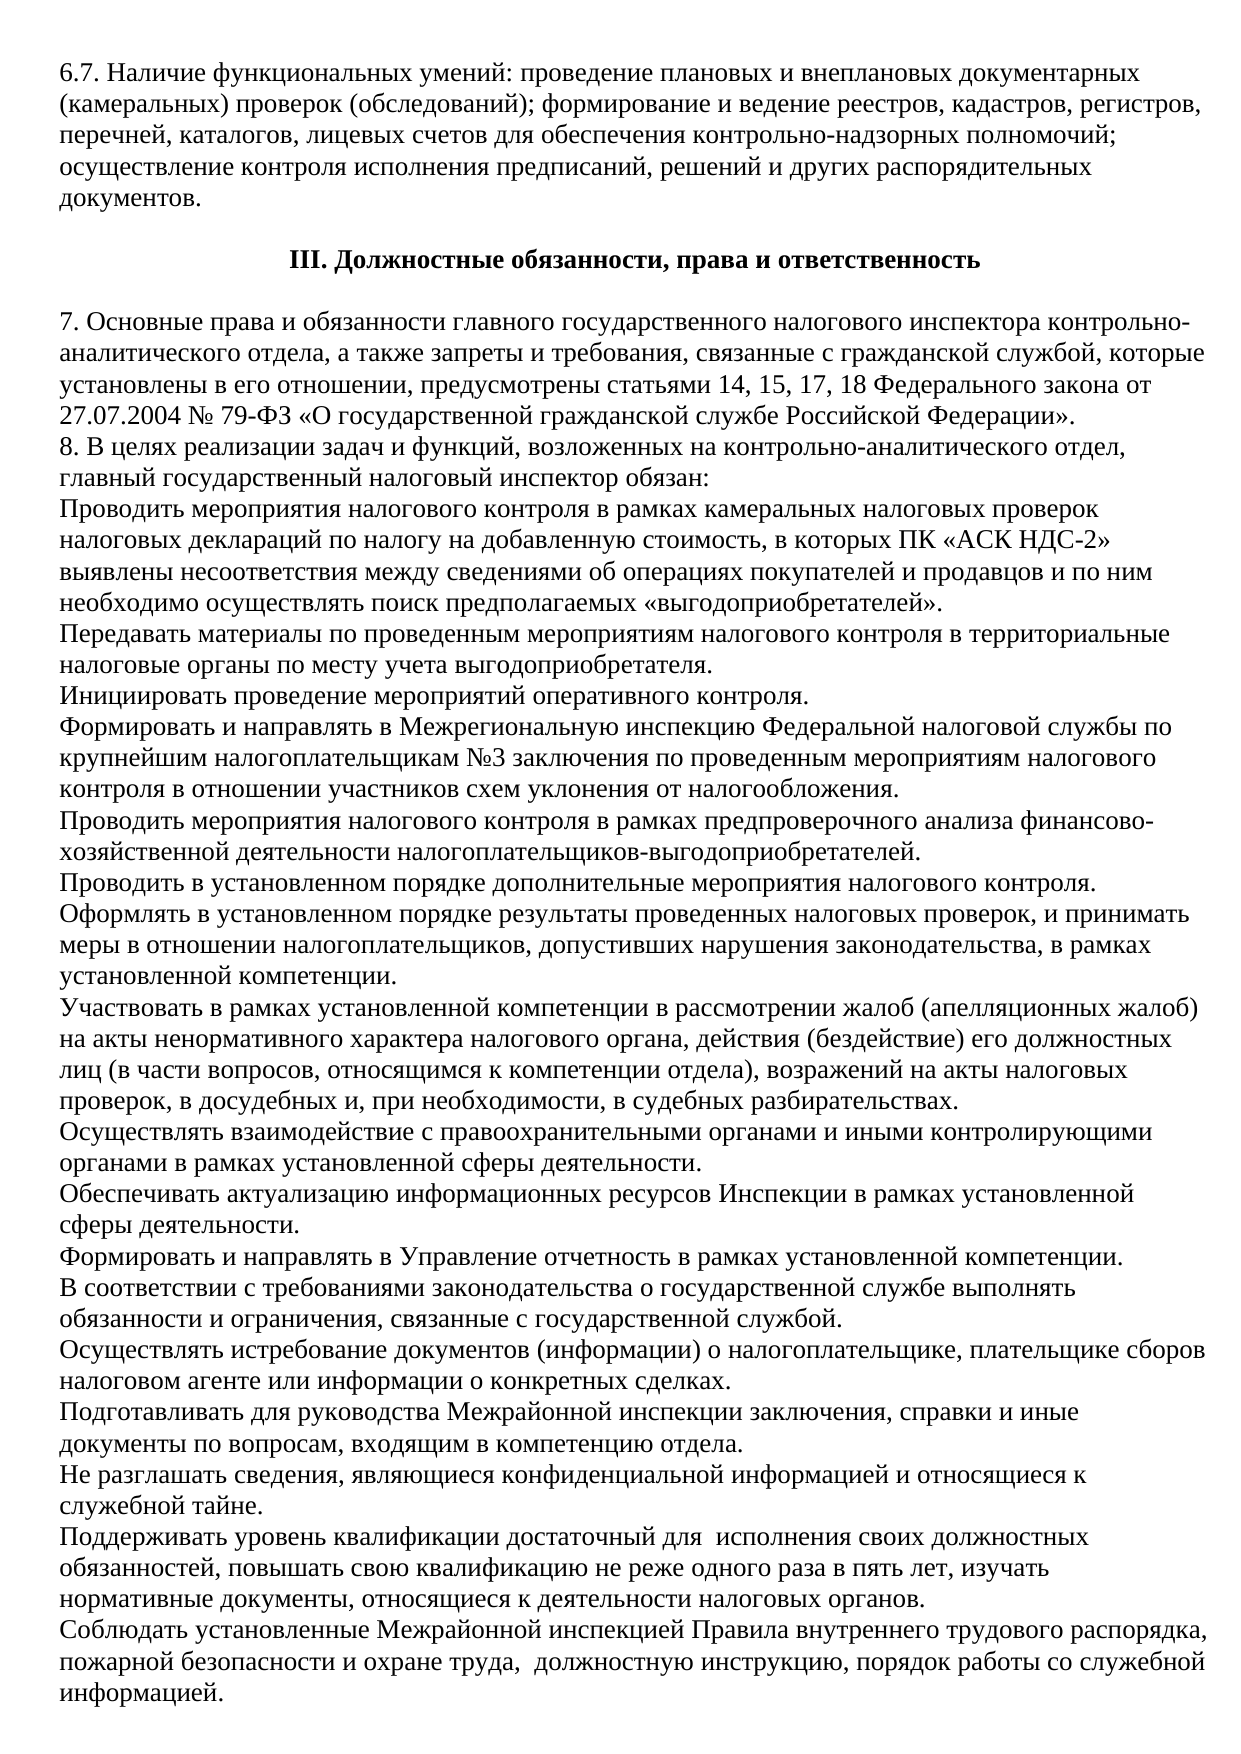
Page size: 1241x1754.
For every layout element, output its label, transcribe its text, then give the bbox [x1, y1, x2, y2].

text Соблюдать установленные Межрайонной инспекцией Правила внутреннего трудового распорядка, пожарной безопасности и охране труда, должностную инструкцию, порядок работы со служебной информацией. [59, 1613, 1211, 1707]
text Подготавливать для руководства Межрайонной инспекции заключения, справки и иные документы по вопросам, входящим в компетенцию отдела. [59, 1396, 1211, 1458]
text Проводить мероприятия налогового контроля в рамках предпроверочного анализа финансово-хозяйственной деятельности налогоплательщиков-выгодоприобретателей. [59, 804, 1211, 866]
text 6.7. Наличие функциональных умений: проведение плановых и внеплановых документарных (камеральных) проверок (обследований); формирование и ведение реестров, кадастров, регистров, перечней, каталогов, лицевых счетов для обеспечения контрольно-надзорных полномочий; осуществление контроля исполнения предписаний, решений и других распорядительных документов. [59, 56, 1211, 212]
text Не разглашать сведения, являющиеся конфиденциальной информацией и относящиеся к служебной тайне. [59, 1458, 1211, 1520]
text 7. Основные права и обязанности главного государственного налогового инспектора контрольно-аналитического отдела, а также запреты и требования, связанные с гражданской службой, которые установлены в его отношении, предусмотрены статьями 14, 15, 17, 18 Федерального закона от 27.07.2004 № 79-ФЗ «О государственной гражданской службе Российской Федерации». [59, 305, 1211, 430]
text Поддерживать уровень квалификации достаточный для исполнения своих должностных обязанностей, повышать свою квалификацию не реже одного раза в пять лет, изучать нормативные документы, относящиеся к деятельности налоговых органов. [59, 1520, 1211, 1613]
text 8. В целях реализации задач и функций, возложенных на контрольно-аналитического отдел, главный государственный налоговый инспектор обязан: [59, 430, 1211, 492]
text Оформлять в установленном порядке результаты проведенных налоговых проверок, и принимать меры в отношении налогоплательщиков, допустивших нарушения законодательства, в рамках установленной компетенции. [59, 897, 1211, 991]
text Проводить в установленном порядке дополнительные мероприятия налогового контроля. [59, 866, 1211, 897]
text Проводить мероприятия налогового контроля в рамках камеральных налоговых проверок налоговых деклараций по налогу на добавленную стоимость, в которых ПК «АСК НДС-2» выявлены несоответствия между сведениями об операциях покупателей и продавцов и по ним необходимо осуществлять поиск предполагаемых «выгодоприобретателей». [59, 492, 1211, 617]
text Участвовать в рамках установленной компетенции в рассмотрении жалоб (апелляционных жалоб) на акты ненормативного характера налогового органа, действия (бездействие) его должностных лиц (в части вопросов, относящимся к компетенции отдела), возражений на акты налоговых проверок, в досудебных и, при необходимости, в судебных разбирательствах. [59, 991, 1211, 1115]
text В соответствии с требованиями законодательства о государственной службе выполнять обязанности и ограничения, связанные с государственной службой. [59, 1271, 1211, 1333]
text Формировать и направлять в Межрегиональную инспекцию Федеральной налоговой службы по крупнейшим налогоплательщикам №3 заключения по проведенным мероприятиям налогового контроля в отношении участников схем уклонения от налогообложения. [59, 710, 1211, 804]
text Инициировать проведение мероприятий оперативного контроля. [59, 679, 1211, 710]
text Передавать материалы по проведенным мероприятиям налогового контроля в территориальные налоговые органы по месту учета выгодоприобретателя. [59, 617, 1211, 679]
text III. Должностные обязанности, права и ответственность [59, 243, 1211, 274]
text Осуществлять истребование документов (информации) о налогоплательщике, плательщике сборов налоговом агенте или информации о конкретных сделках. [59, 1333, 1211, 1396]
text Осуществлять взаимодействие с правоохранительными органами и иными контролирующими органами в рамках установленной сферы деятельности. [59, 1115, 1211, 1177]
text Формировать и направлять в Управление отчетность в рамках установленной компетенции. [59, 1240, 1211, 1271]
text Обеспечивать актуализацию информационных ресурсов Инспекции в рамках установленной сферы деятельности. [59, 1177, 1211, 1240]
